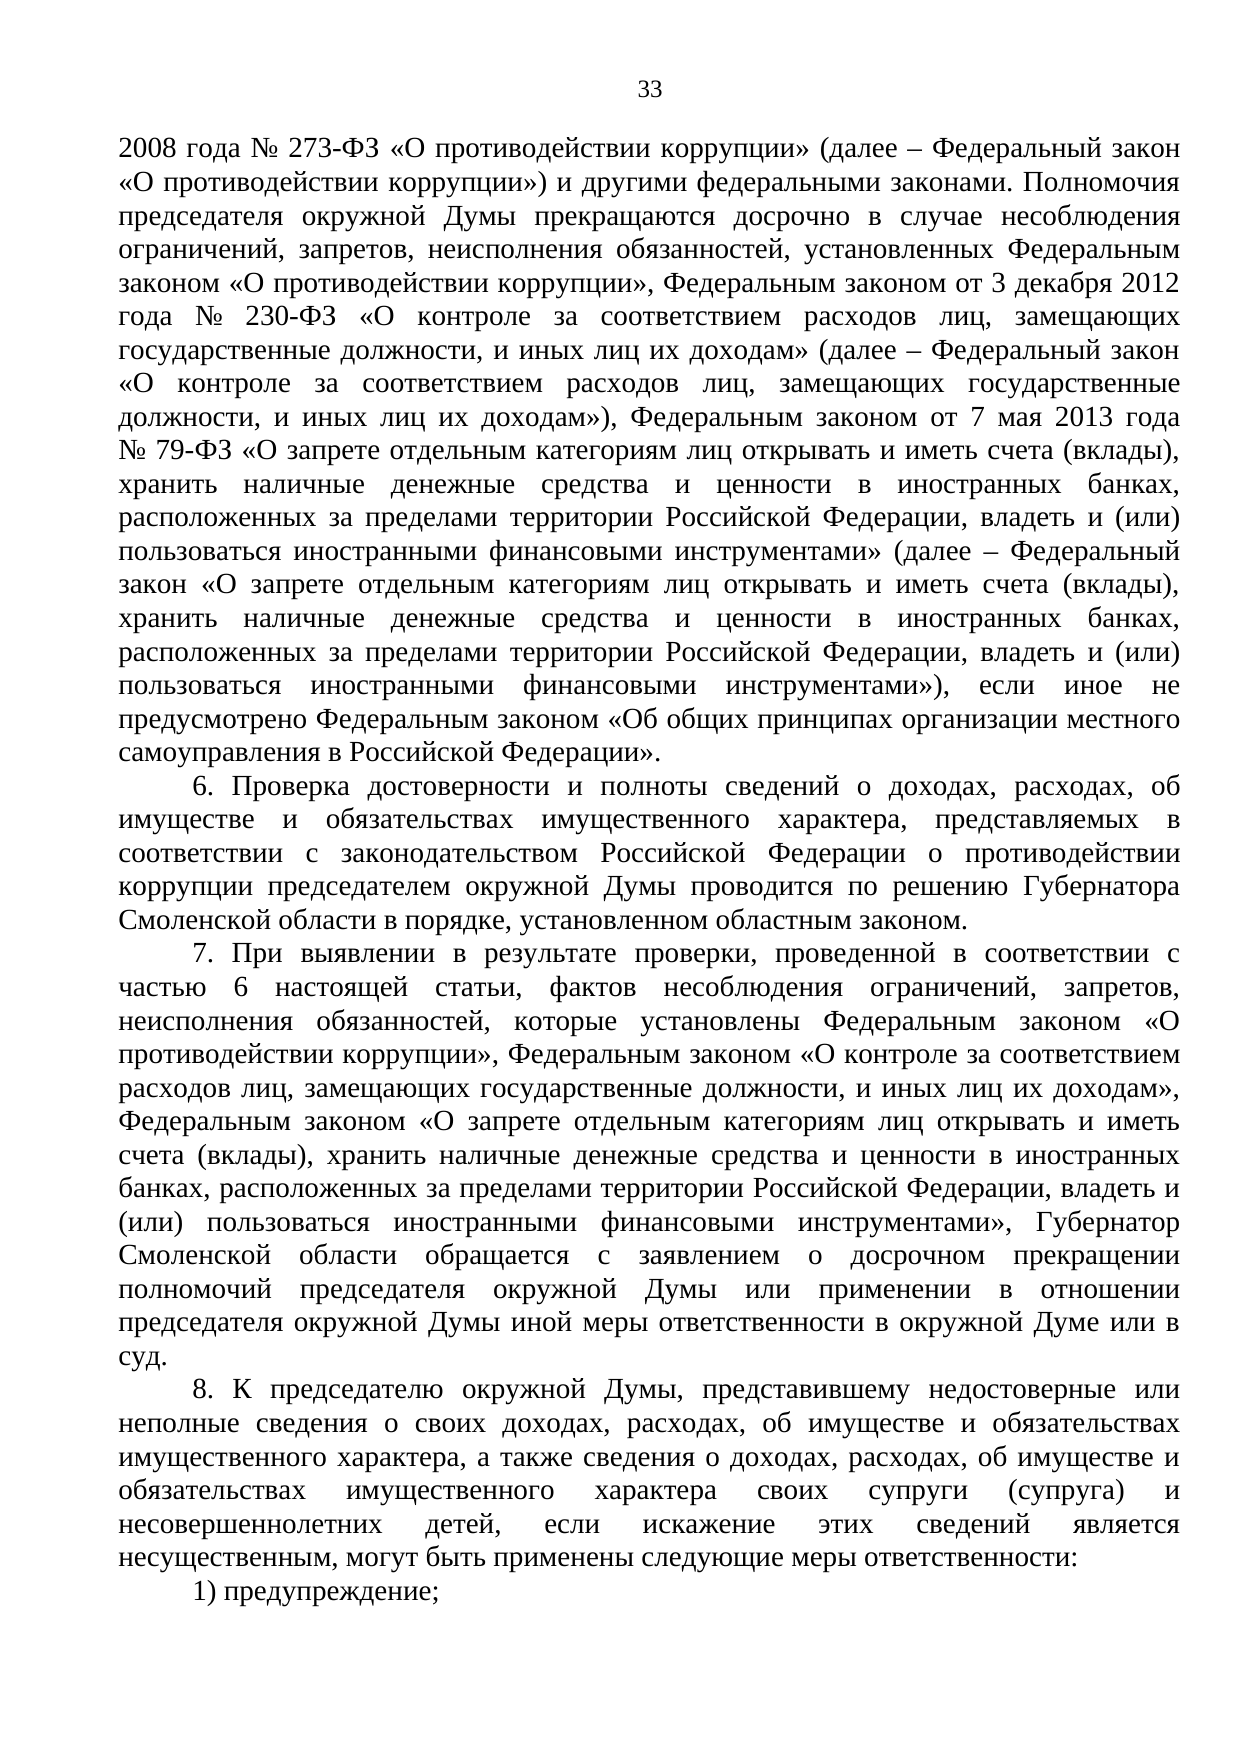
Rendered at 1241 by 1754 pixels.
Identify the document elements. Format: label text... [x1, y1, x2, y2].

text 8. К председателю окружной Думы, представившему недостоверные или неполные сведения о своих доходах, расходах, об имуществе и обязательствах имущественного характера, а также сведения о доходах, расходах, об имуществе и обязательствах имущественного характера своих супруги (супруга) и несовершеннолетних детей, если искажение этих сведений является несущественным, могут быть применены следующие меры ответственности: [118, 1372, 1181, 1573]
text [118, 131, 1181, 768]
text 1) предупреждение; [118, 1573, 1181, 1606]
text 7. При выявлении в результате проверки, проведенной в соответствии с частью 6 настоящей статьи, фактов несоблюдения ограничений, запретов, неисполнения обязанностей, которые установлены Федеральным законом «О противодействии коррупции», Федеральным законом «О контроле за соответствием расходов лиц, замещающих государственные должности, и иных лиц их доходам», Федеральным законом «О запрете отдельным категориям лиц открывать и иметь счета (вклады), хранить наличные денежные средства и ценности в иностранных банках, расположенных за пределами территории Российской Федерации, владеть и (или) пользоваться иностранными финансовыми инструментами», Губернатор Смоленской области обращается с заявлением о досрочном прекращении полномочий председателя окружной Думы или применении в отношении председателя окружной Думы иной меры ответственности в окружной Думе или в суд. [118, 936, 1181, 1372]
text 6. Проверка достоверности и полноты сведений о доходах, расходах, об имуществе и обязательствах имущественного характера, представляемых в соответствии с законодательством Российской Федерации о противодействии коррупции председателем окружной Думы проводится по решению Губернатора Смоленской области в порядке, установленном областным законом. [118, 768, 1181, 936]
